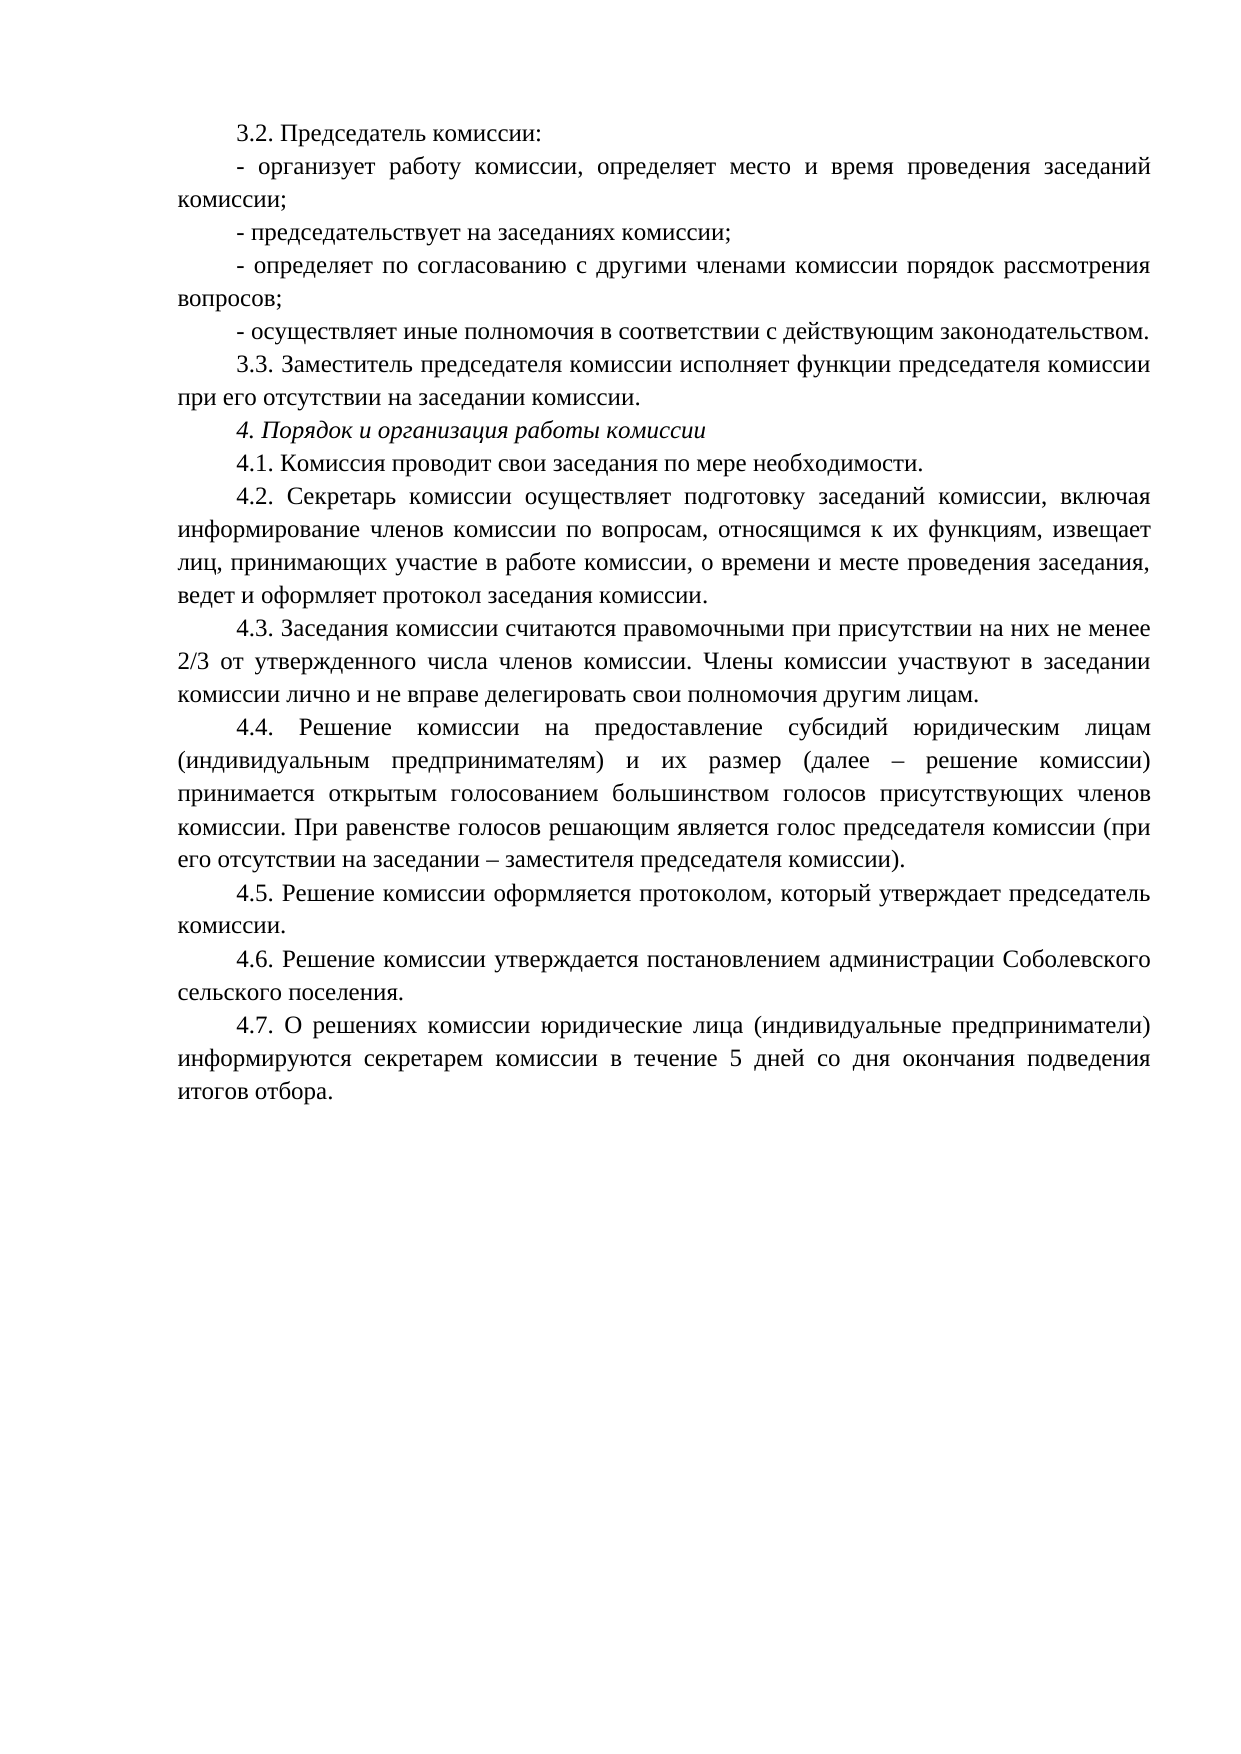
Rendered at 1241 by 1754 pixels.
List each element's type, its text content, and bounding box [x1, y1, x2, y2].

text 4.2. Секретарь комиссии осуществляет подготовку заседаний комиссии, включая информирование членов комиссии по вопросам, относящимся к их функциям, извещает лиц, принимающих участие в работе комиссии, о времени и месте проведения заседания, ведет и оформляет протокол заседания комиссии. [177, 481, 1152, 609]
text 4. Порядок и организация работы комиссии [177, 415, 1152, 444]
text 4.5. Решение комиссии оформляется протоколом, который утверждает председатель комиссии. [177, 878, 1152, 939]
text 4.7. О решениях комиссии юридические лица (индивидуальные предприниматели) информируются секретарем комиссии в течение 5 дней со дня окончания подведения итогов отбора. [177, 1010, 1152, 1104]
text 4.6. Решение комиссии утверждается постановлением администрации Соболевского сельского поселения. [177, 944, 1152, 1005]
text 4.3. Заседания комиссии считаются правомочными при присутствии на них не менее 2/3 от утвержденного числа членов комиссии. Члены комиссии участвуют в заседании комиссии лично и не вправе делегировать свои полномочия другим лицам. [177, 613, 1152, 708]
text - председательствует на заседаниях комиссии; [177, 217, 1152, 246]
text 3.2. Председатель комиссии: [177, 118, 1152, 147]
text 4.1. Комиссия проводит свои заседания по мере необходимости. [177, 448, 1152, 477]
text - осуществляет иные полномочия в соответствии с действующим законодательством. [177, 316, 1152, 345]
text 4.4. Решение комиссии на предоставление субсидий юридическим лицам (индивидуальным предпринимателям) и их размер (далее – решение комиссии) принимается открытым голосованием большинством голосов присутствующих членов комиссии. При равенстве голосов решающим является голос председателя комиссии (при его отсутствии на заседании – заместителя председателя комиссии). [177, 712, 1152, 873]
text - определяет по согласованию с другими членами комиссии порядок рассмотрения вопросов; [177, 250, 1152, 312]
text 3.3. Заместитель председателя комиссии исполняет функции председателя комиссии при его отсутствии на заседании комиссии. [177, 349, 1152, 411]
text - организует работу комиссии, определяет место и время проведения заседаний комиссии; [177, 151, 1152, 213]
